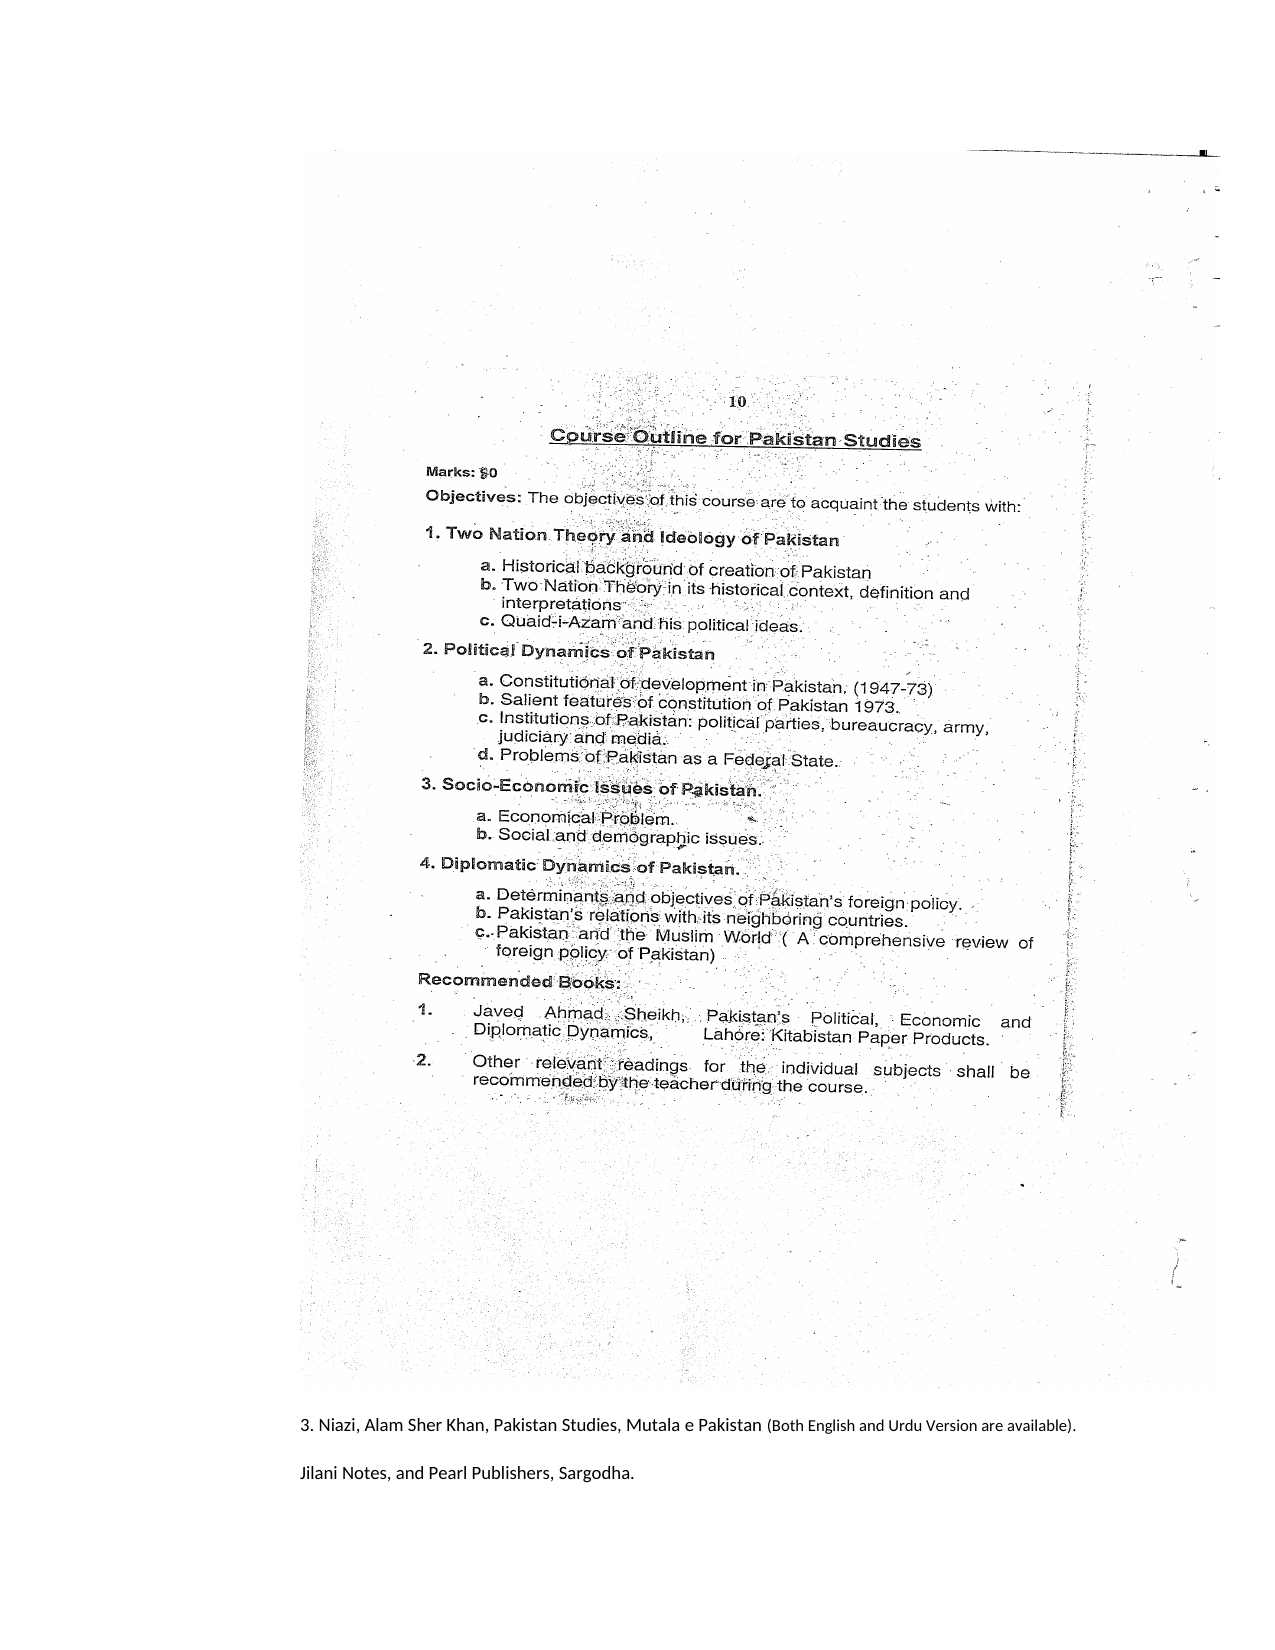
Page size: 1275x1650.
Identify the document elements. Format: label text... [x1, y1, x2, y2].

text 3. Niazi, Alam Sher Khan, Pakistan Studies, Mutala e Pakistan (Both English and Urdu Version are available). [225, 1414, 1125, 1437]
text Jilani Notes, and Pearl Publishers, Sargodha. [300, 1461, 1125, 1484]
